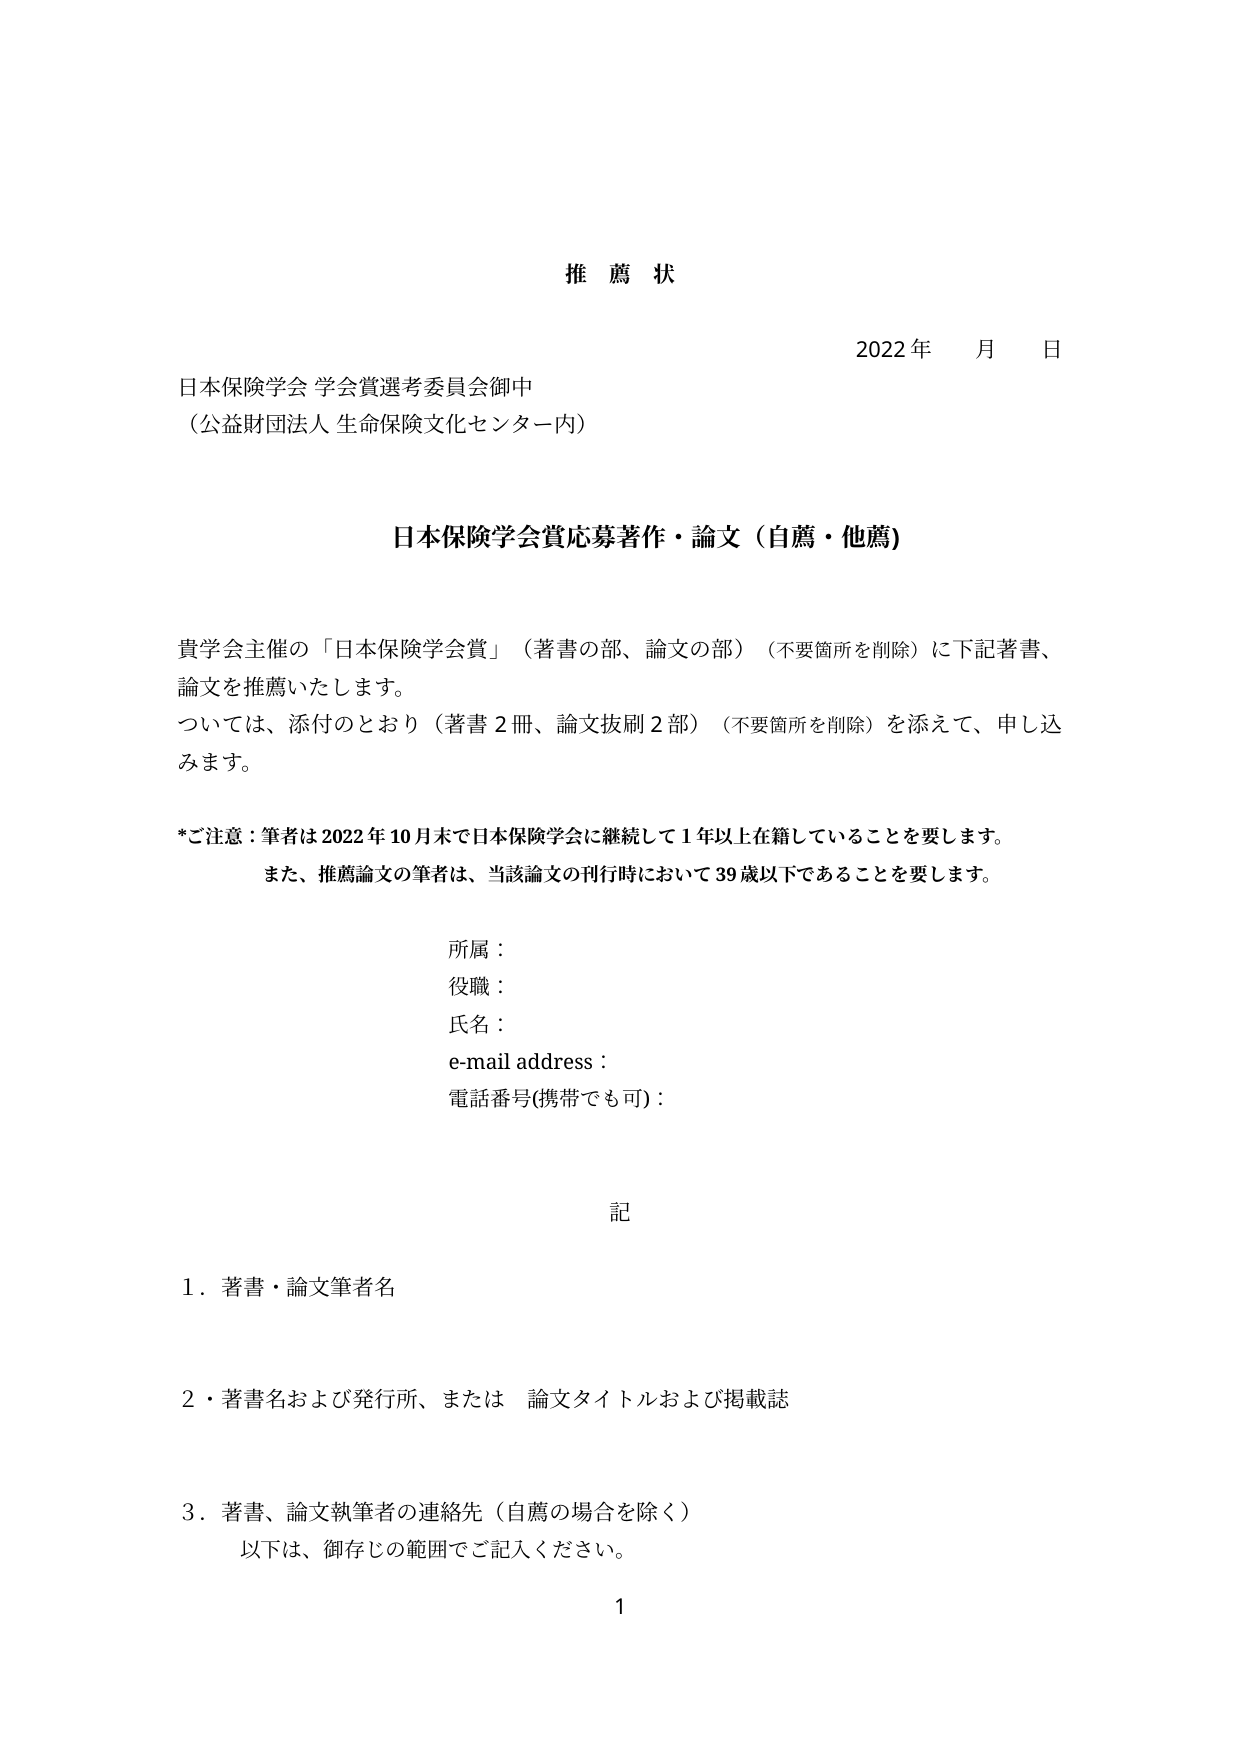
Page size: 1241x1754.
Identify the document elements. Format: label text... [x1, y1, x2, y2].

text ついては、添付のとおり（著書2冊、論文抜刷2部）（不要箇所を削除）を添えて、申し込みます。 [177, 704, 1063, 779]
subtitle 記 [177, 1192, 1063, 1229]
text 電話番号(携帯でも可)： [177, 1079, 1063, 1117]
text 氏名： [177, 1004, 1063, 1042]
text １．著書・論文筆者名 [177, 1267, 1063, 1304]
text ２・著書名および発行所、または 論文タイトルおよび掲載誌 [177, 1379, 1063, 1417]
text 所属： [410, 929, 1063, 967]
text 推 薦 状 [177, 254, 1063, 292]
text また、推薦論文の筆者は、当該論文の刊行時において39歳以下であることを要します。 [177, 854, 1063, 892]
text 日本保険学会 学会賞選考委員会御中 [177, 367, 1063, 404]
text 以下は、御存じの範囲でご記入ください。 [177, 1529, 1063, 1567]
text 役職： [177, 967, 1063, 1004]
text 貴学会主催の「日本保険学会賞」（著書の部、論文の部）（不要箇所を削除）に下記著書、論文を推薦いたします。 [177, 629, 1063, 704]
text ３．著書、論文執筆者の連絡先（自薦の場合を除く） [177, 1492, 1063, 1529]
text 2022年 月 日 [177, 329, 1063, 367]
text *ご注意：筆者は2022年10月末で日本保険学会に継続して１年以上在籍していることを要します。 [177, 817, 1063, 854]
text e-mail address： [177, 1042, 1063, 1079]
text 日本保険学会賞応募著作・論文（自薦・他薦) [177, 517, 1063, 554]
text （公益財団法人 生命保険文化センター内） [177, 404, 1063, 442]
